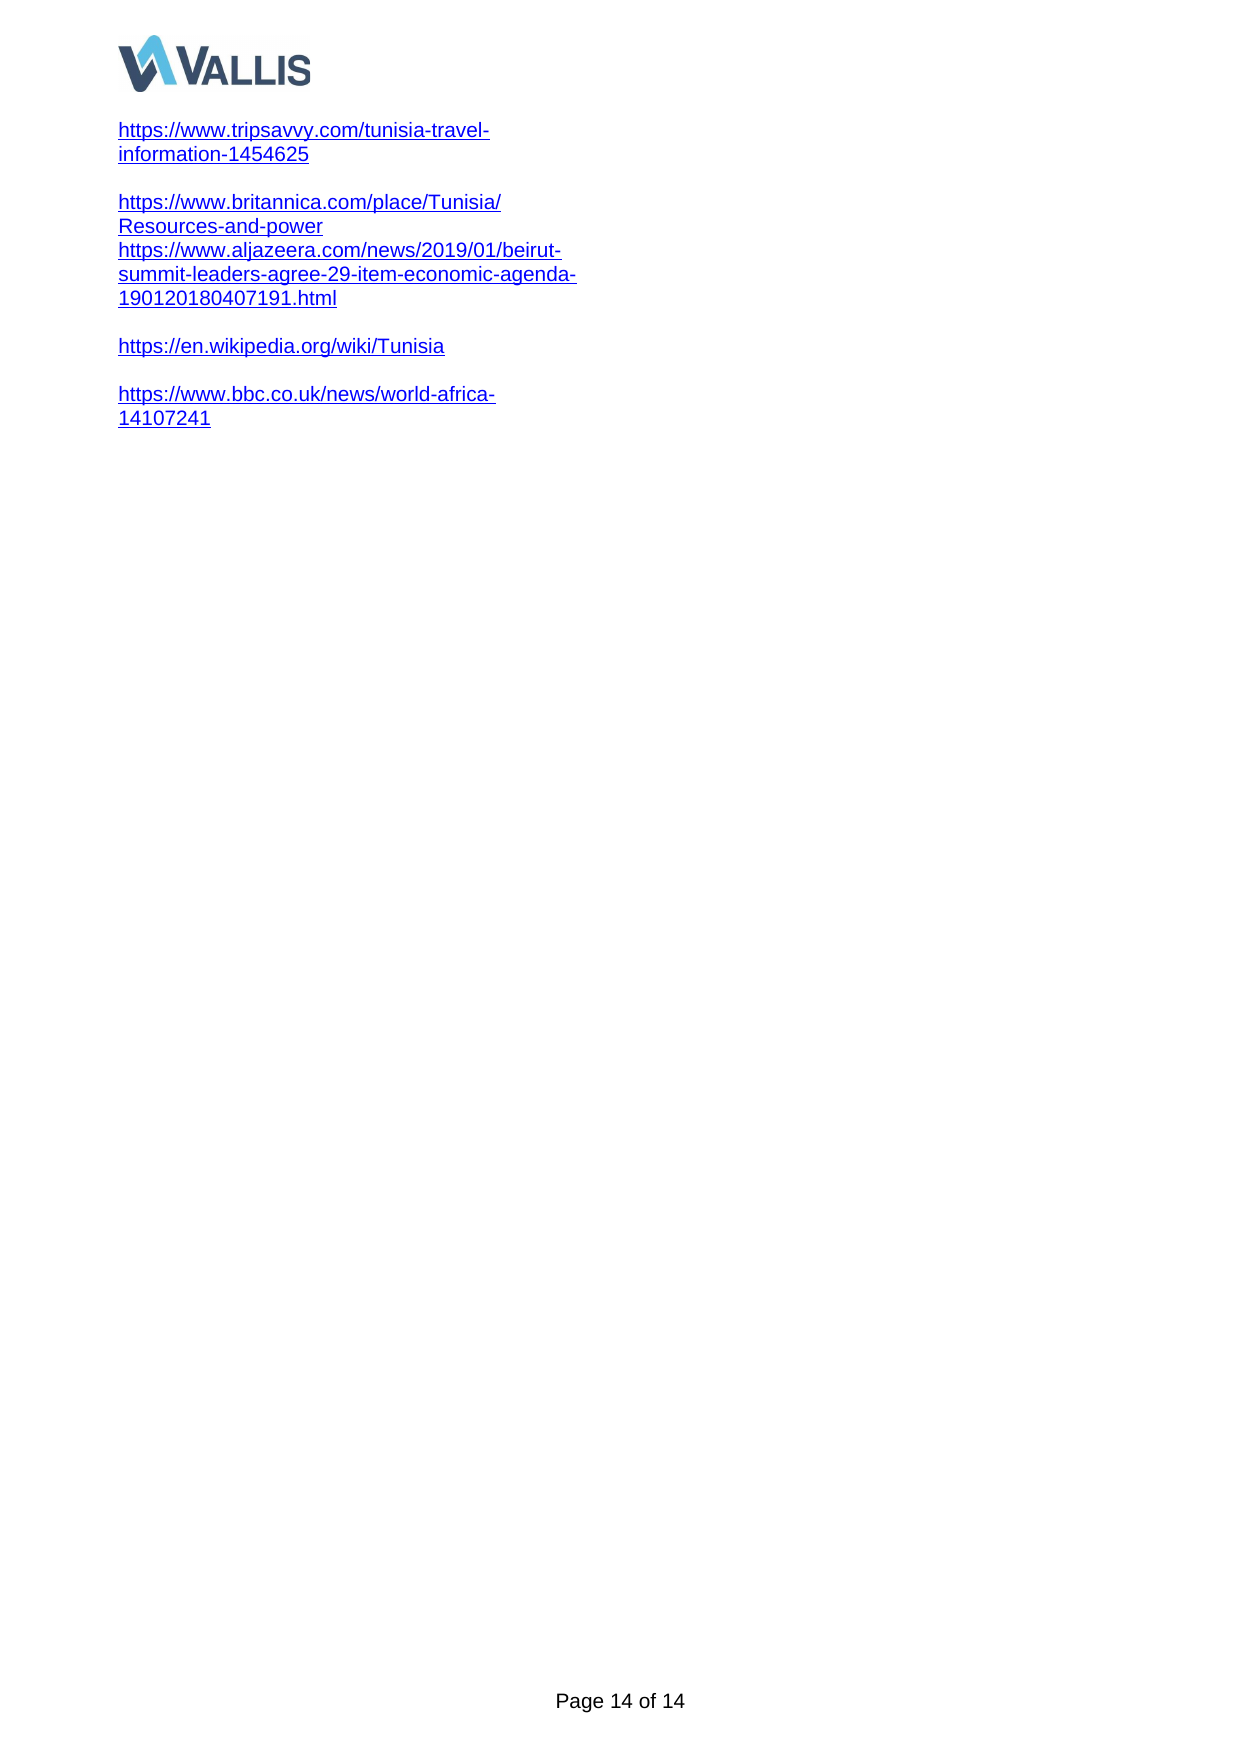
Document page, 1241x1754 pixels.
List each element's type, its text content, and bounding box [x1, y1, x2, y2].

text https://www.britannica.com/place/Tunisia/Resources-and-power [118, 190, 583, 238]
text https://en.wikipedia.org/wiki/Tunisia [118, 334, 583, 358]
text https://www.tripsavvy.com/tunisia-travel-information-1454625 [118, 118, 583, 166]
picture [118, 35, 311, 92]
text https://www.aljazeera.com/news/2019/01/beirut-summit-leaders-agree-29-item-economic-agenda-190120180407191.html [118, 238, 583, 310]
text https://www.bbc.co.uk/news/world-africa-14107241 [118, 382, 583, 429]
